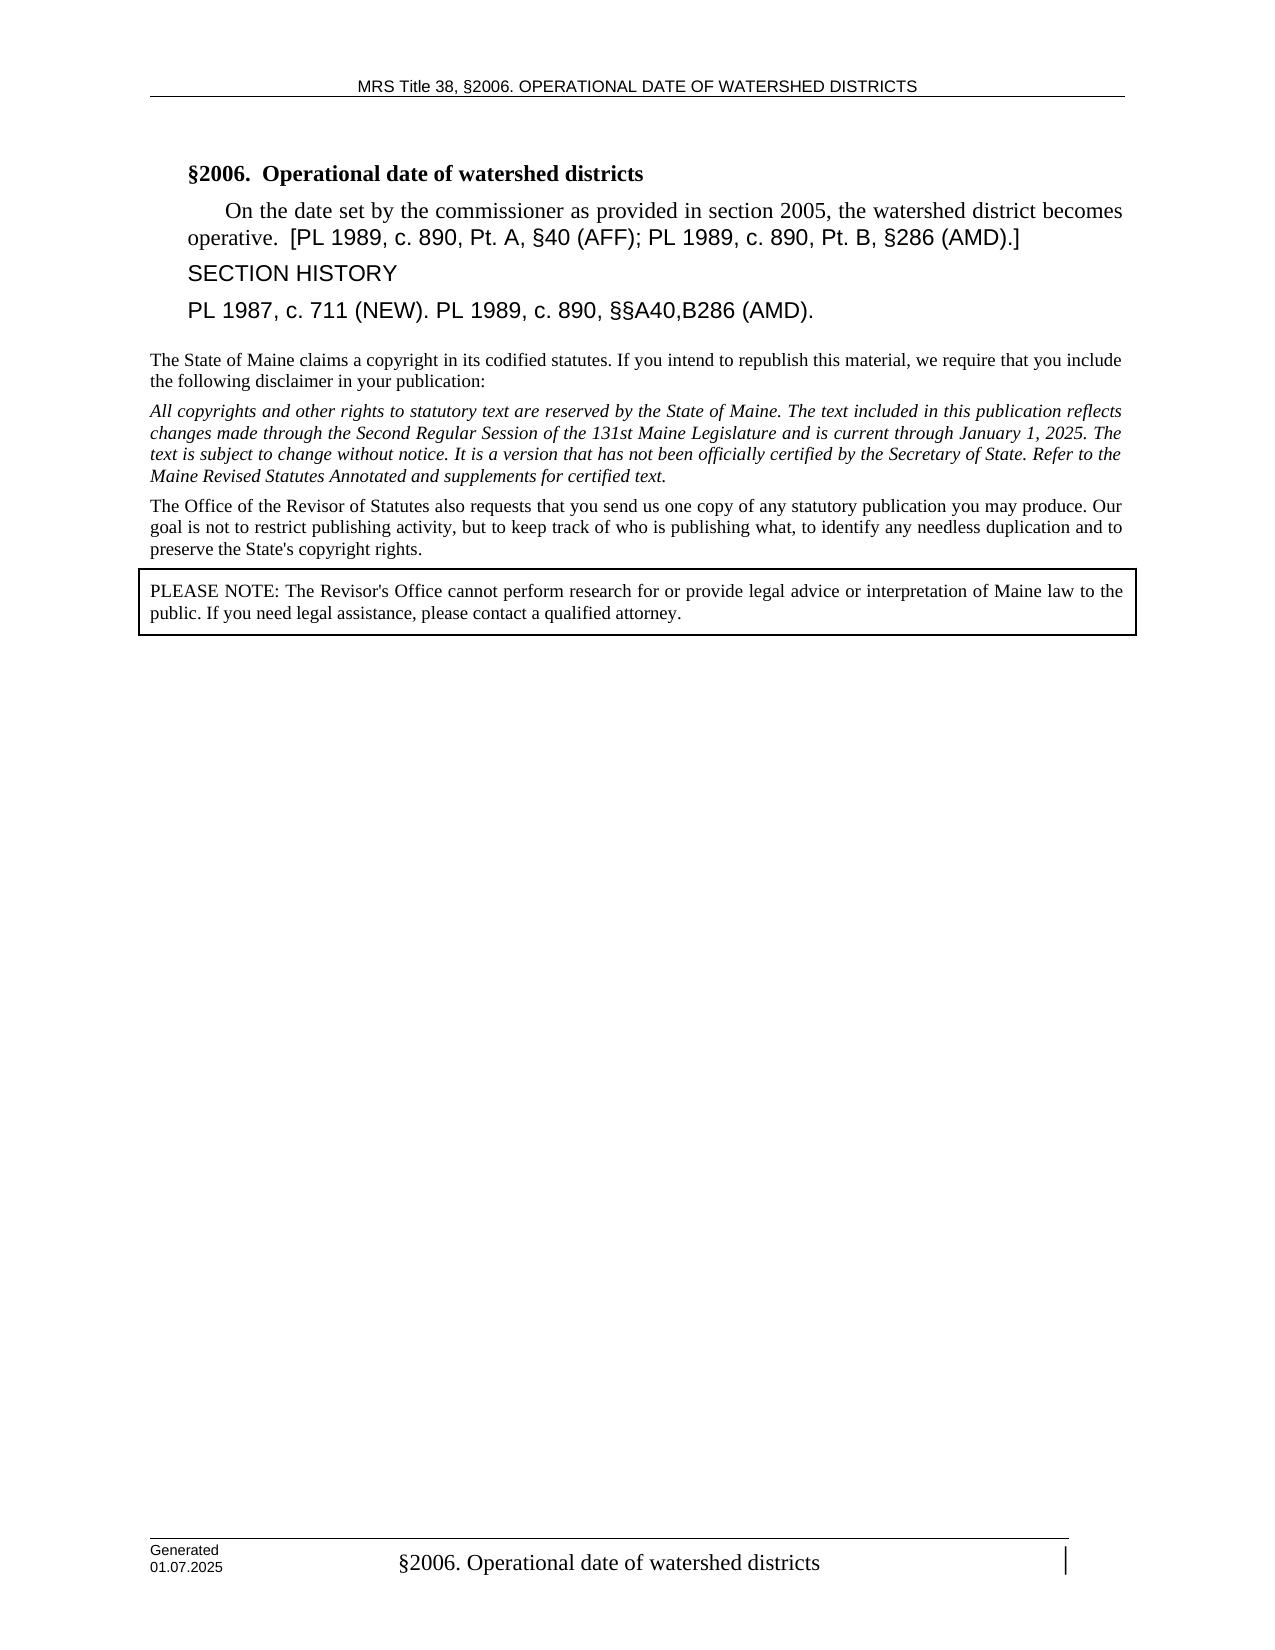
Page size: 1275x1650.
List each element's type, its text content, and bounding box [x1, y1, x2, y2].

text PL 1987, c. 711 (NEW). PL 1989, c. 890, §§A40,B286 (AMD). [187, 297, 1125, 323]
text On the date set by the commissioner as provided in section 2005, the watershed district becomes operative. [PL 1989, c. 890, Pt. A, §40 (AFF); PL 1989, c. 890, Pt. B, §286 (AMD).] [187, 197, 1125, 250]
text All copyrights and other rights to statutory text are reserved by the State of Maine. The text included in this publication reflects changes made through the Second Regular Session of the 131st Maine Legislature and is current through January 1, 2025 . The text is subject to change without notice. It is a version that has not been officially certified by the Secretary of State. Refer to the Maine Revised Statutes Annotated and supplements for certified text. [150, 400, 1125, 486]
text The Office of the Revisor of Statutes also requests that you send us one copy of any statutory publication you may produce. Our goal is not to restrict publishing activity, but to keep track of who is publishing what, to identify any needless duplication and to preserve the State's copyright rights. [150, 494, 1125, 559]
text The State of Maine claims a copyright in its codified statutes. If you intend to republish this material, we require that you include the following disclaimer in your publication: [150, 348, 1125, 392]
text SECTION HISTORY [187, 260, 1125, 287]
text PLEASE NOTE: The Revisor's Office cannot perform research for or provide legal advice or interpretation of Maine law to the public. If you need legal assistance, please contact a qualified attorney. [140, 570, 1135, 634]
text §2006. Operational date of watershed districts [187, 160, 1125, 187]
